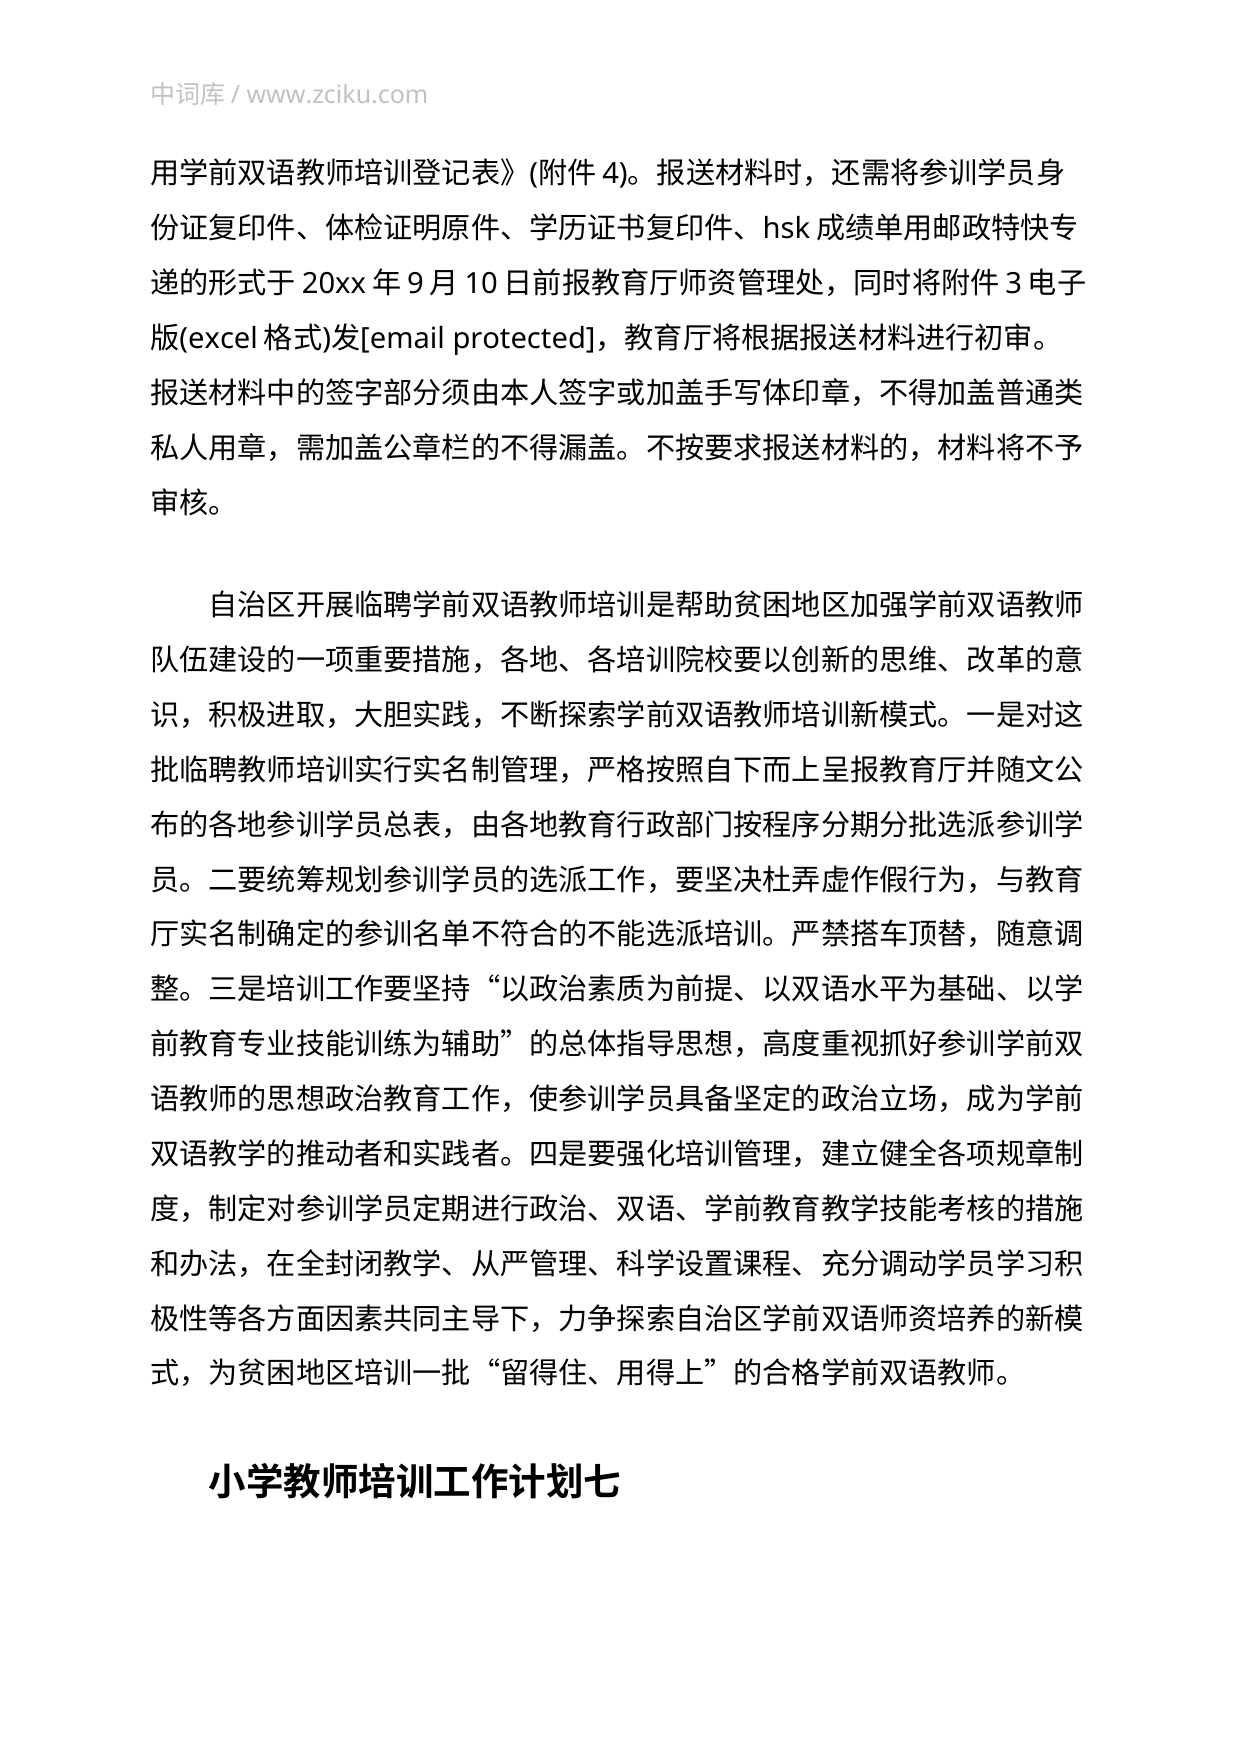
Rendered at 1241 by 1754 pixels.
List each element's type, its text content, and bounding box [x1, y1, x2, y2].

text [150, 150, 1090, 522]
text 小学教师培训工作计划七 [150, 1452, 1090, 1506]
text 自治区开展临聘学前双语教师培训是帮助贫困地区加强学前双语教师队伍建设的一项重要措施，各地、各培训院校要以创新的思维、改革的意识，积极进取，大胆实践，不断探索学前双语教师培训新模式。一是对这批临聘教师培训实行实名制管理，严格按照自下而上呈报教育厅并随文公布的各地参训学员总表，由各地教育行政部门按程序分期分批选派参训学员。二要统筹规划参训学员的选派工作，要坚决杜弄虚作假行为，与教育厅实名制确定的参训名单不符合的不能选派培训。严禁搭车顶替，随意调整。三是培训工作要坚持“以政治素质为前提、以双语水平为基础、以学前教育专业技能训练为辅助”的总体指导思想，高度重视抓好参训学前双语教师的思想政治教育工作，使参训学员具备坚定的政治立场，成为学前双语教学的推动者和实践者。四是要强化培训管理，建立健全各项规章制度，制定对参训学员定期进行政治、双语、学前教育教学技能考核的措施和办法，在全封闭教学、从严管理、科学设置课程、充分调动学员学习积极性等各方面因素共同主导下，力争探索自治区学前双语师资培养的新模式，为贫困地区培训一批“留得住、用得上”的合格学前双语教师。 [150, 582, 1090, 1392]
